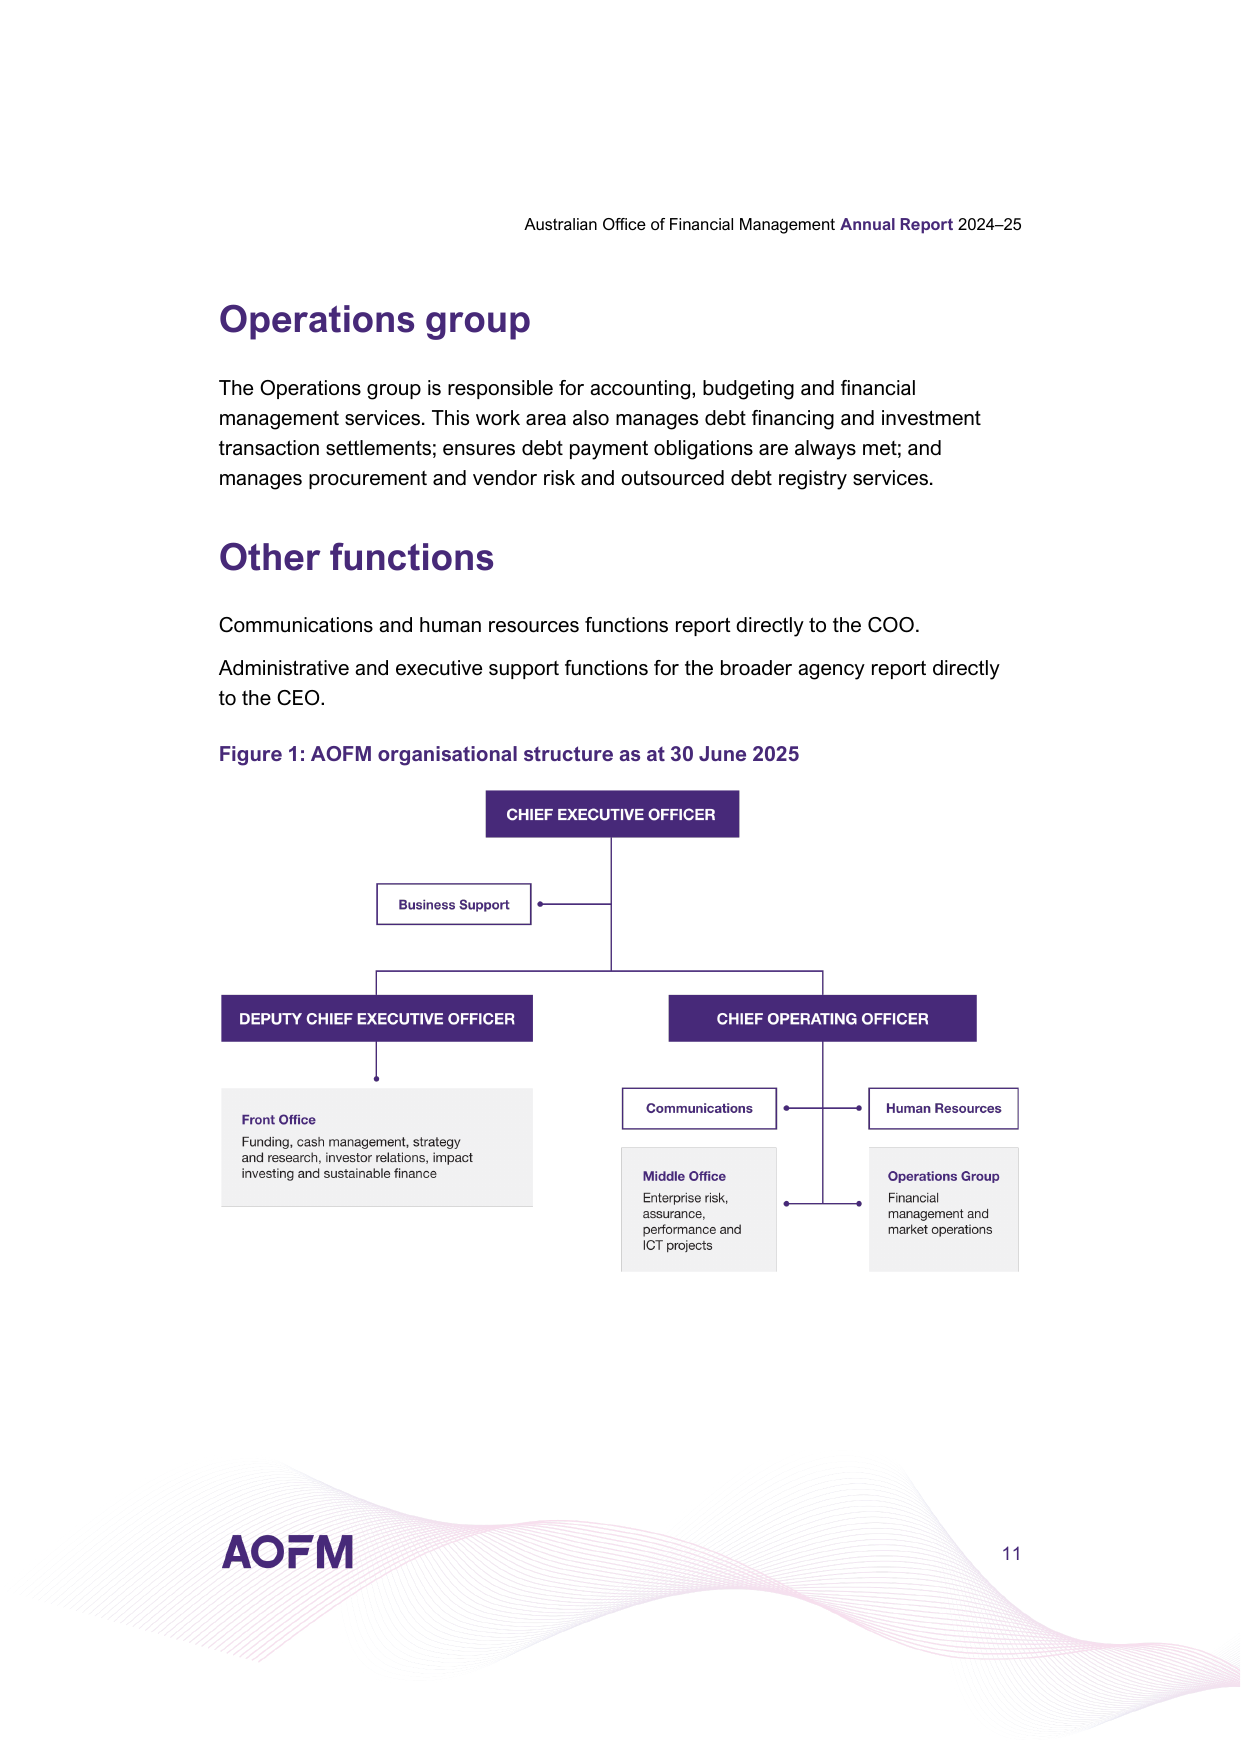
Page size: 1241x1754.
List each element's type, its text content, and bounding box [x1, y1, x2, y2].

picture [1, 1347, 1241, 1754]
picture [221, 790, 1019, 1272]
subtitle Other functions [218, 533, 1022, 578]
subtitle Figure 1: AOFM organisational structure as at 30 June 2025 [218, 741, 1022, 766]
text Administrative and executive support functions for the broader agency report directly to the CEO. [218, 655, 1022, 711]
subtitle Operations group [218, 295, 1022, 341]
text Communications and human resources functions report directly to the COO. [218, 612, 1022, 638]
text The Operations group is responsible for accounting, budgeting and financial management services. This work area also manages debt financing and investment transaction settlements; ensures debt payment obligations are always met; and manages procurement and vendor risk and outsourced debt registry services. [218, 375, 1022, 491]
